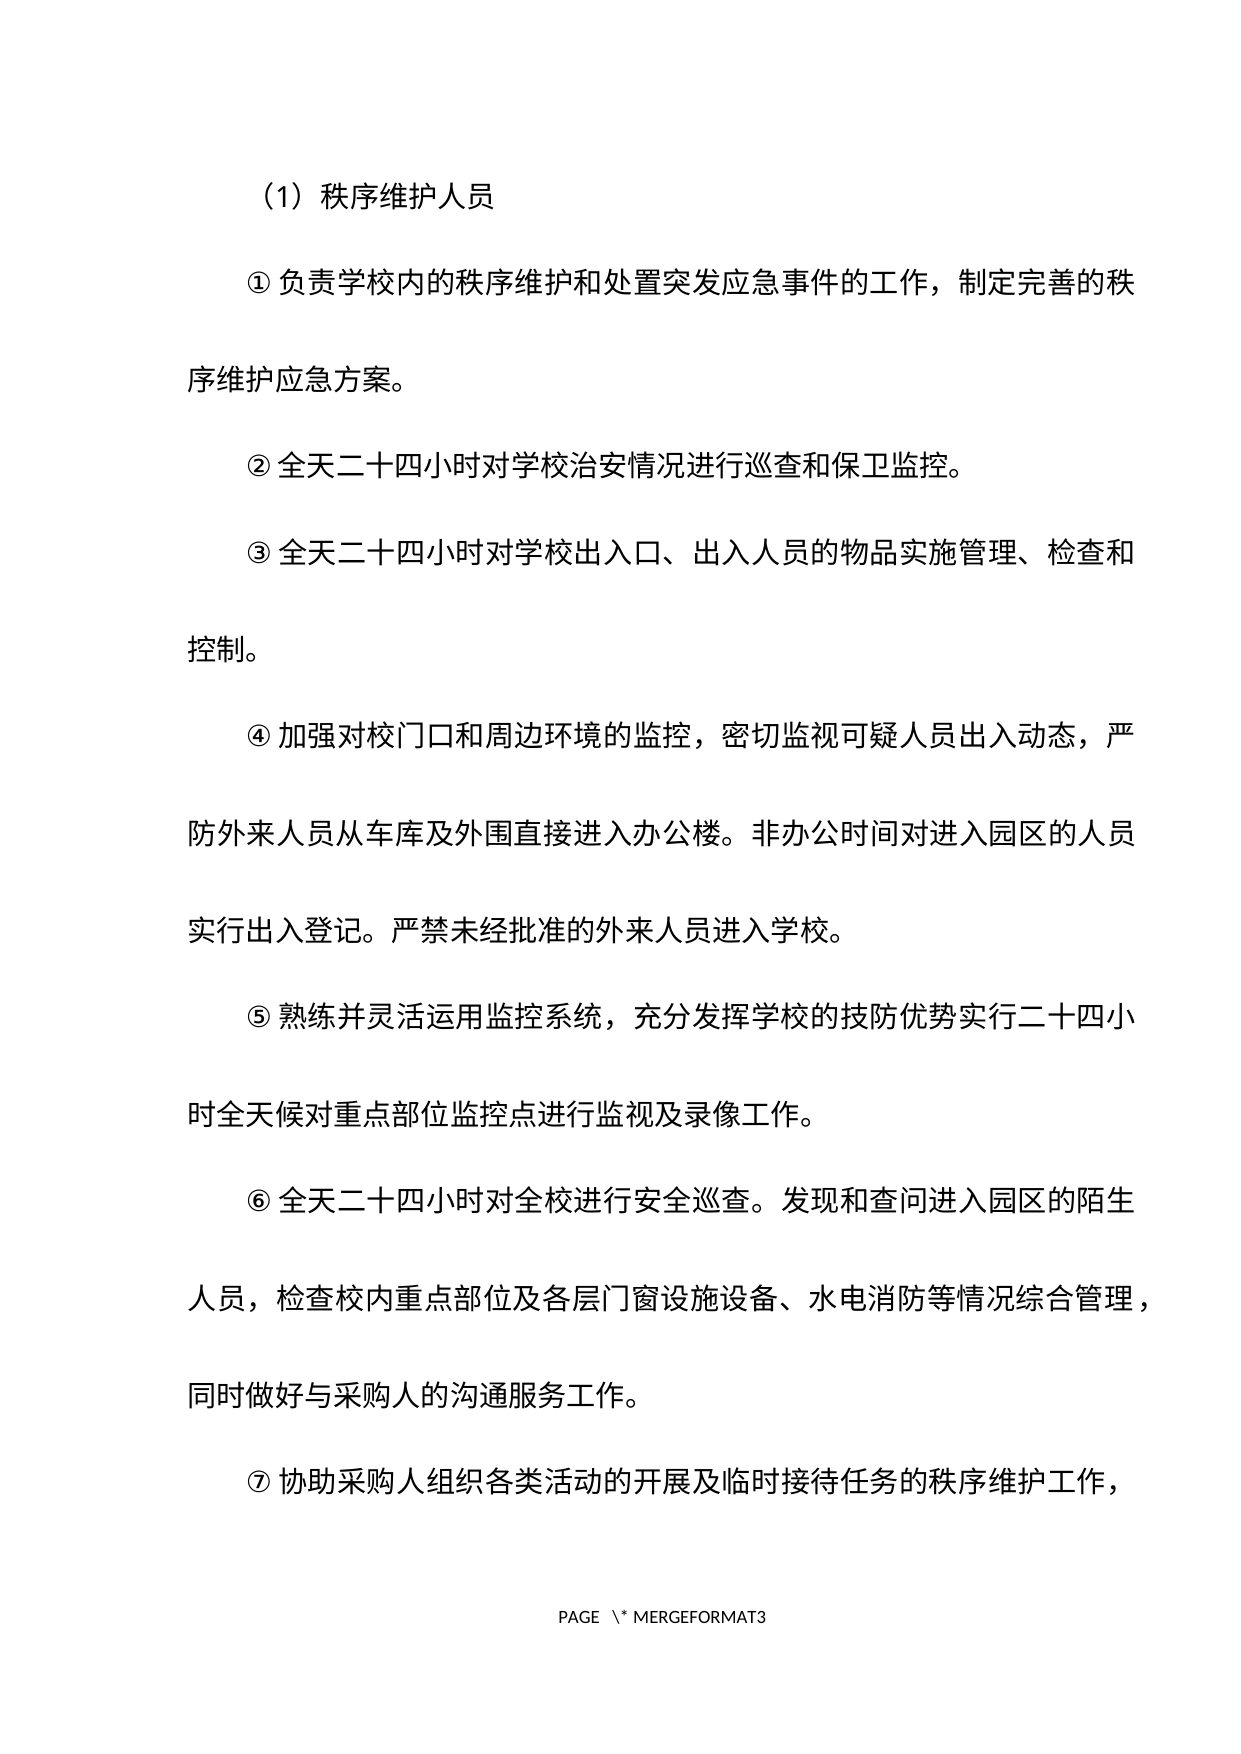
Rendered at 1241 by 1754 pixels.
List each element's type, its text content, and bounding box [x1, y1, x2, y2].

text ⑤熟练并灵活运用监控系统，充分发挥学校的技防优势实行二十四小时全天候对重点部位监控点进行监视及录像工作。 [187, 983, 1137, 1145]
text （1）秩序维护人员 [187, 162, 1137, 227]
text ⑥全天二十四小时对全校进行安全巡查。发现和查问进入园区的陌生人员，检查校内重点部位及各层门窗设施设备、水电消防等情况综合管理，同时做好与采购人的沟通服务工作。 [187, 1166, 1137, 1426]
text ①负责学校内的秩序维护和处置突发应急事件的工作，制定完善的秩序维护应急方案。 [187, 248, 1137, 411]
text ③全天二十四小时对学校出入口、出入人员的物品实施管理、检查和控制。 [187, 518, 1137, 680]
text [187, 1447, 1137, 1512]
text ②全天二十四小时对学校治安情况进行巡查和保卫监控。 [187, 432, 1137, 497]
text ④加强对校门口和周边环境的监控，密切监视可疑人员出入动态，严防外来人员从车库及外围直接进入办公楼。非办公时间对进入园区的人员实行出入登记。严禁未经批准的外来人员进入学校。 [187, 702, 1137, 962]
